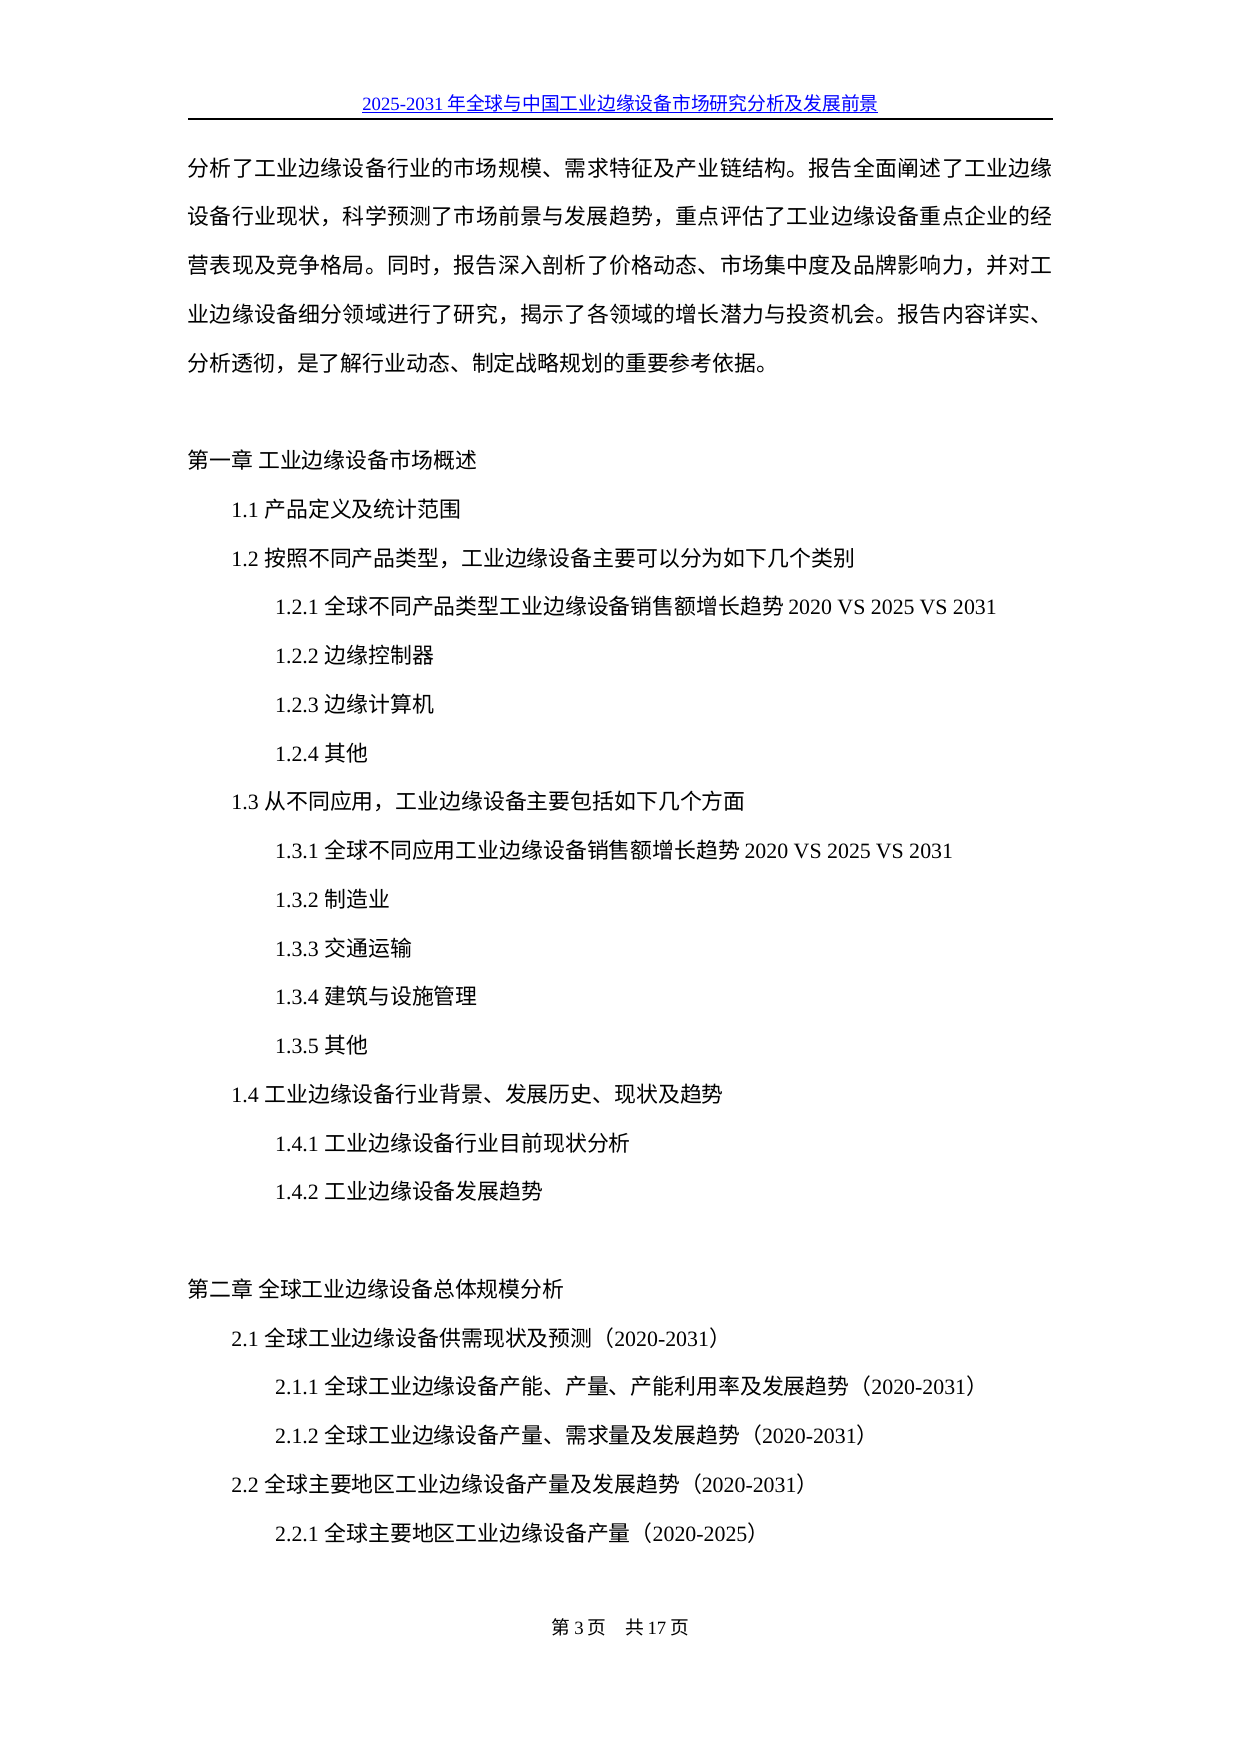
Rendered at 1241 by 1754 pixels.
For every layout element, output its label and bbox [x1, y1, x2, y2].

text [187, 150, 1053, 1548]
